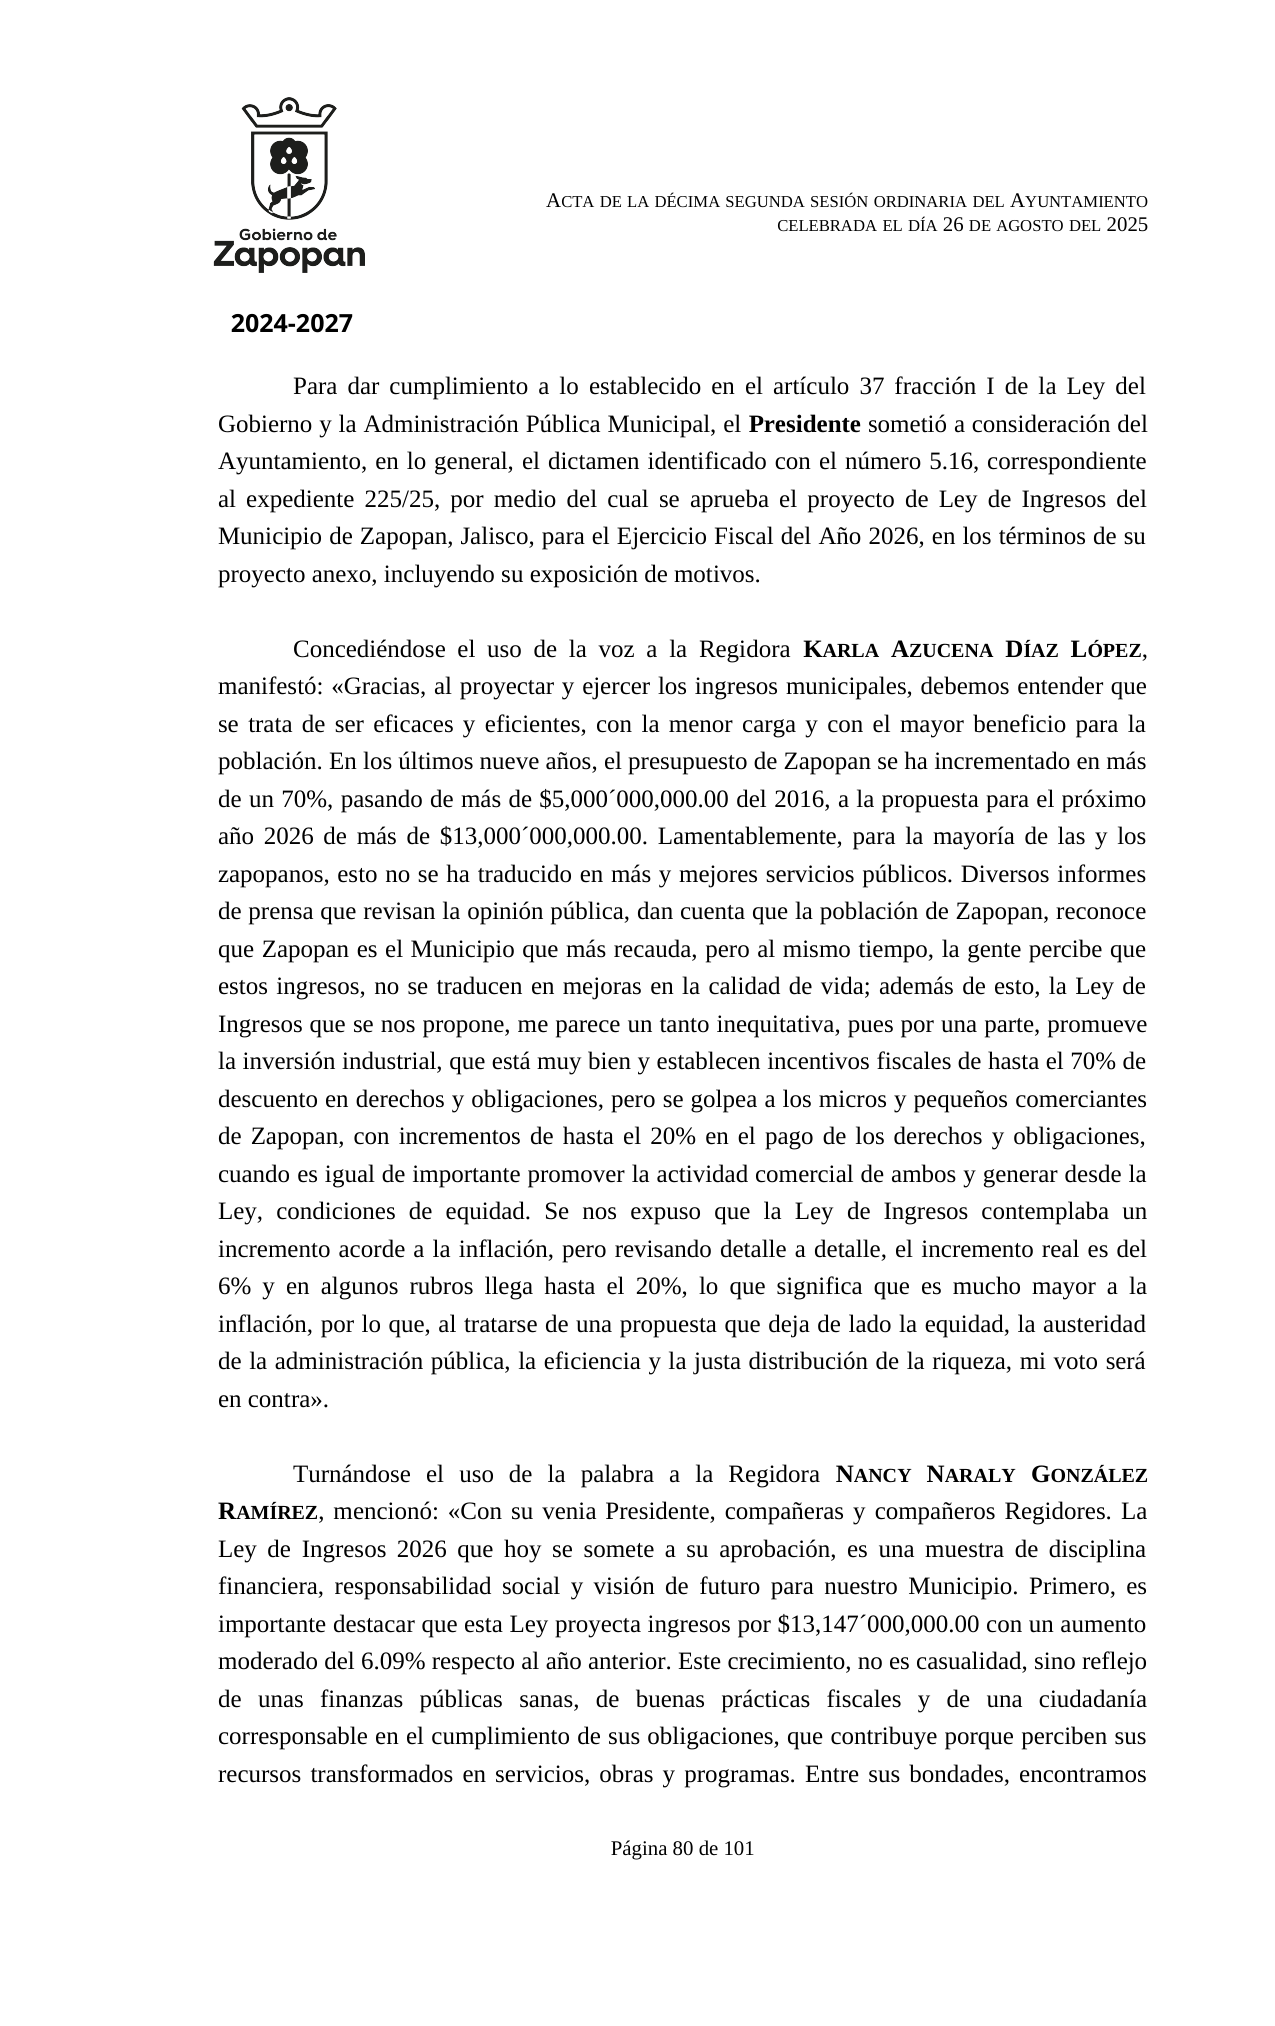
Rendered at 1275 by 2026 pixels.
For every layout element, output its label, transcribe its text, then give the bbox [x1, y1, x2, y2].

text Concediéndose el uso de la voz a la Regidora Karla Azucena Díaz López, manifestó: «Gracias, al proyectar y ejercer los ingresos municipales, debemos entender que se trata de ser eficaces y eficientes, con la menor carga y con el mayor beneficio para la población. En los últimos nueve años, el presupuesto de Zapopan se ha incrementado en más de un 70%, pasando de más de $5,000´000,000.00 del 2016, a la propuesta para el próximo año 2026 de más de $13,000´000,000.00. Lamentablemente, para la mayoría de las y los zapopanos, esto no se ha traducido en más y mejores servicios públicos. Diversos informes de prensa que revisan la opinión pública, dan cuenta que la población de Zapopan, reconoce que Zapopan es el Municipio que más recauda, pero al mismo tiempo, la gente percibe que estos ingresos, no se traducen en mejoras en la calidad de vida; además de esto, la Ley de Ingresos que se nos propone, me parece un tanto inequitativa, pues por una parte, promueve la inversión industrial, que está muy bien y establecen incentivos fiscales de hasta el 70% de descuento en derechos y obligaciones, pero se golpea a los micros y pequeños comerciantes de Zapopan, con incrementos de hasta el 20% en el pago de los derechos y obligaciones, cuando es igual de importante promover la actividad comercial de ambos y generar desde la Ley, condiciones de equidad. Se nos expuso que la Ley de Ingresos contemplaba un incremento acorde a la inflación, pero revisando detalle a detalle, el incremento real es del 6% y en algunos rubros llega hasta el 20%, lo que significa que es mucho mayor a la inflación, por lo que, al tratarse de una propuesta que deja de lado la equidad, la austeridad de la administración pública, la eficiencia y la justa distribución de la riqueza, mi voto será en contra». [218, 625, 1148, 1412]
text Para dar cumplimiento a lo establecido en el artículo 37 fracción I de la Ley del Gobierno y la Administración Pública Municipal, el Presidente sometió a consideración del Ayuntamiento, en lo general, el dictamen identificado con el número 5.16, correspondiente al expediente 225/25, por medio del cual se aprueba el proyecto de Ley de Ingresos del Municipio de Zapopan, Jalisco, para el Ejercicio Fiscal del Año 2026, en los términos de su proyecto anexo, incluyendo su exposición de motivos. [218, 362, 1148, 587]
picture [213, 97, 365, 273]
